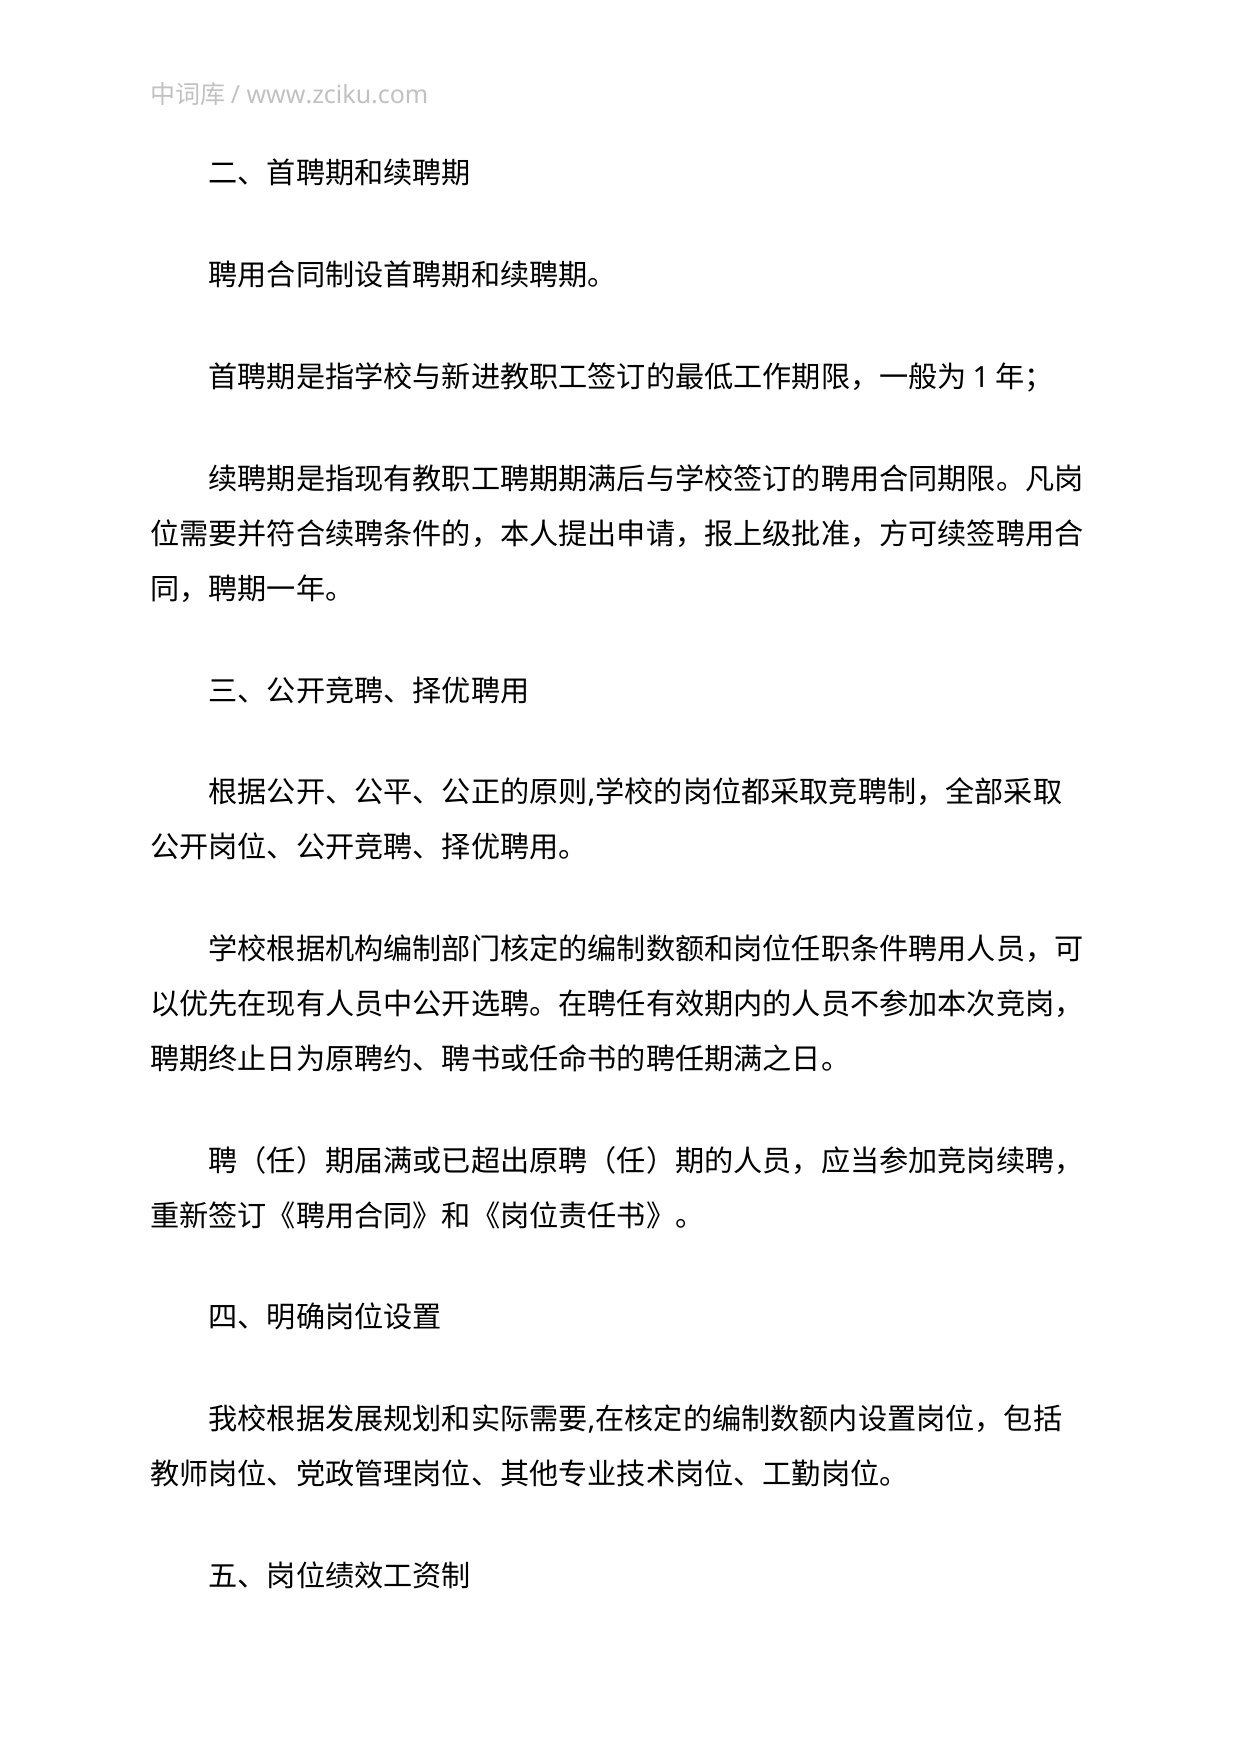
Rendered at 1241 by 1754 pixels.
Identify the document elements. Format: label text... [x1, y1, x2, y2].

text 续聘期是指现有教职工聘期期满后与学校签订的聘用合同期限。凡岗位需要并符合续聘条件的，本人提出申请，报上级批准，方可续签聘用合同，聘期一年。 [150, 456, 1090, 608]
text 学校根据机构编制部门核定的编制数额和岗位任职条件聘用人员，可以优先在现有人员中公开选聘。在聘任有效期内的人员不参加本次竞岗，聘期终止日为原聘约、聘书或任命书的聘任期满之日。 [150, 926, 1090, 1078]
text 聘用合同制设首聘期和续聘期。 [150, 252, 1090, 294]
text 首聘期是指学校与新进教职工签订的最低工作期限，一般为1年； [150, 353, 1090, 396]
text 聘（任）期届满或已超出原聘（任）期的人员，应当参加竞岗续聘，重新签订《聘用合同》和《岗位责任书》。 [150, 1137, 1090, 1234]
text 根据公开、公平、公正的原则,学校的岗位都采取竞聘制，全部采取公开岗位、公开竞聘、择优聘用。 [150, 769, 1090, 866]
text 四、明确岗位设置 [150, 1294, 1090, 1336]
text 二、首聘期和续聘期 [150, 150, 1090, 192]
text 三、公开竞聘、择优聘用 [150, 667, 1090, 709]
text 我校根据发展规划和实际需要,在核定的编制数额内设置岗位，包括教师岗位、党政管理岗位、其他专业技术岗位、工勤岗位。 [150, 1396, 1090, 1493]
text 五、岗位绩效工资制 [150, 1552, 1090, 1595]
